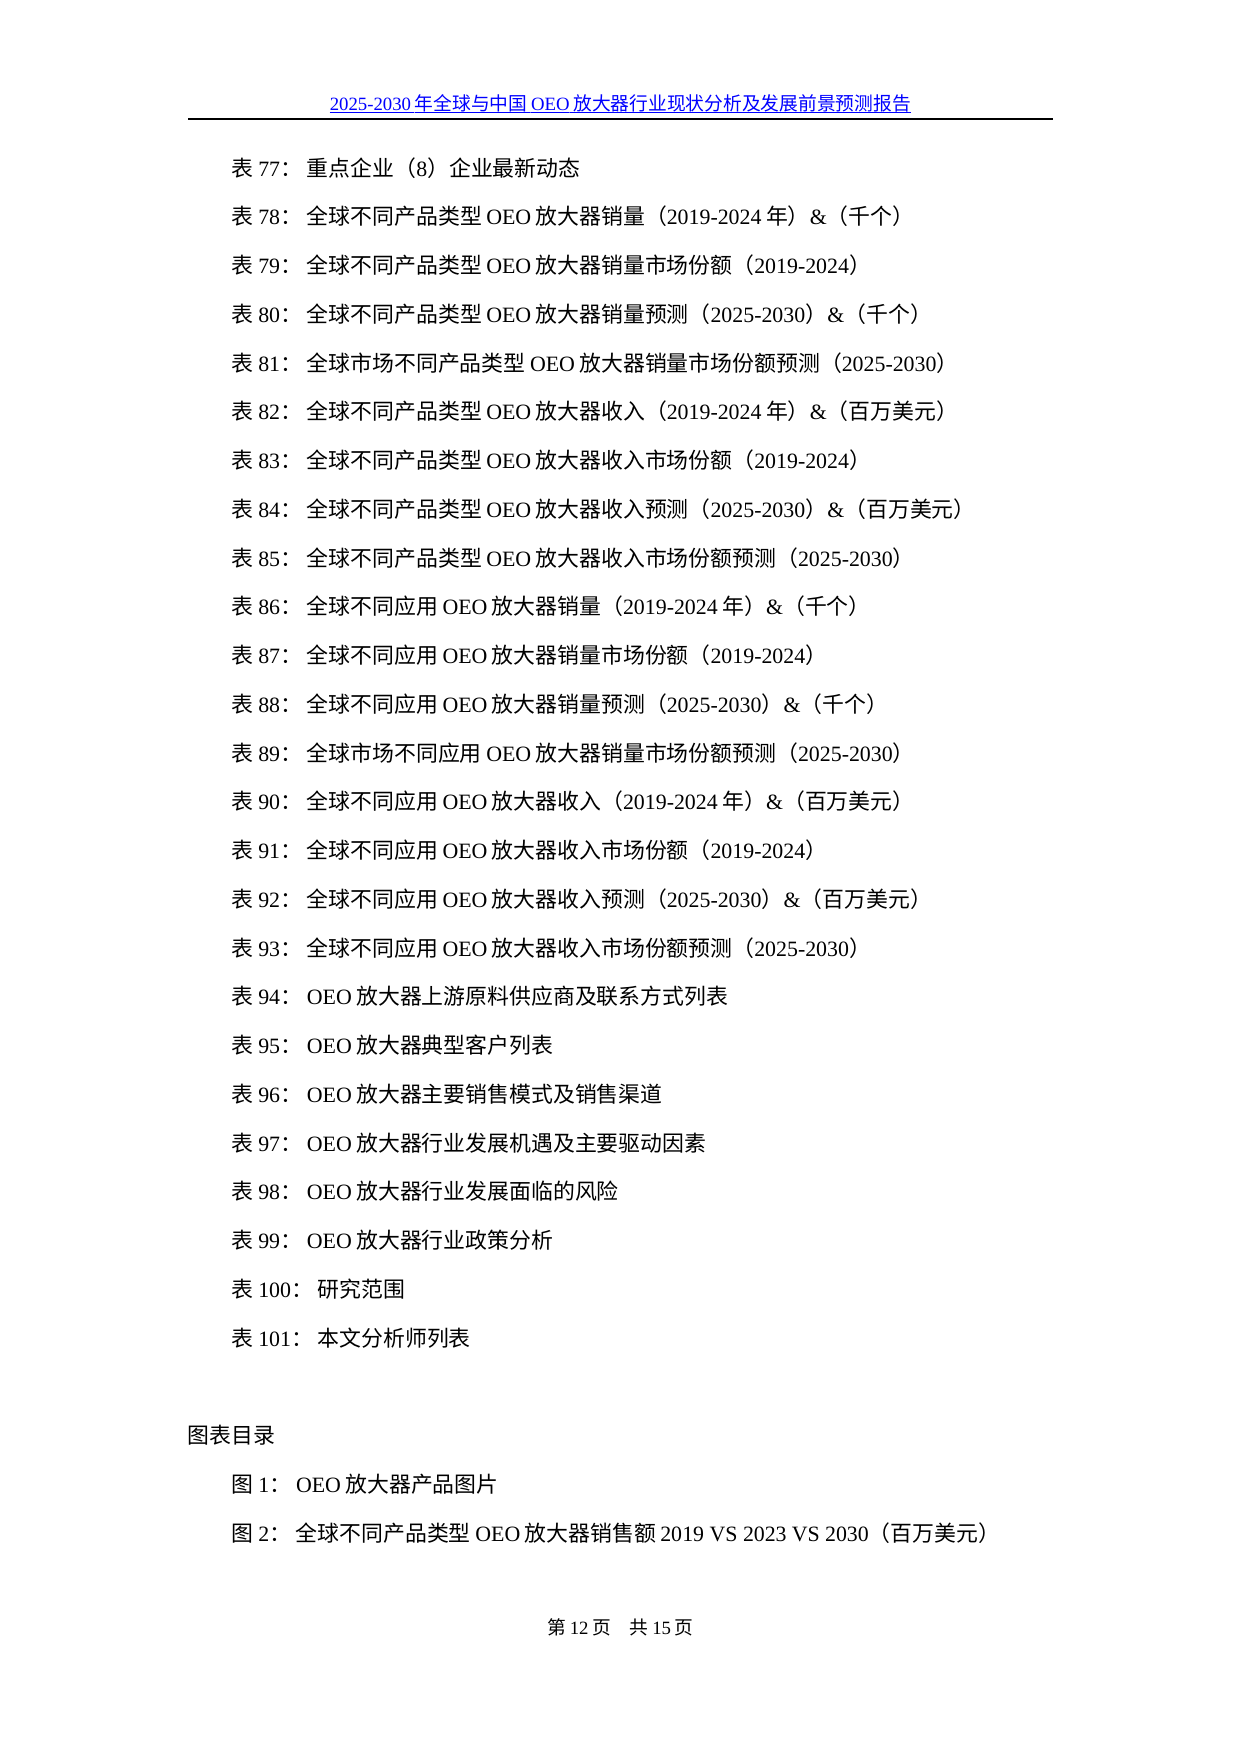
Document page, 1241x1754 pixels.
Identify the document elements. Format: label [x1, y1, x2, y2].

text [187, 150, 1053, 1548]
